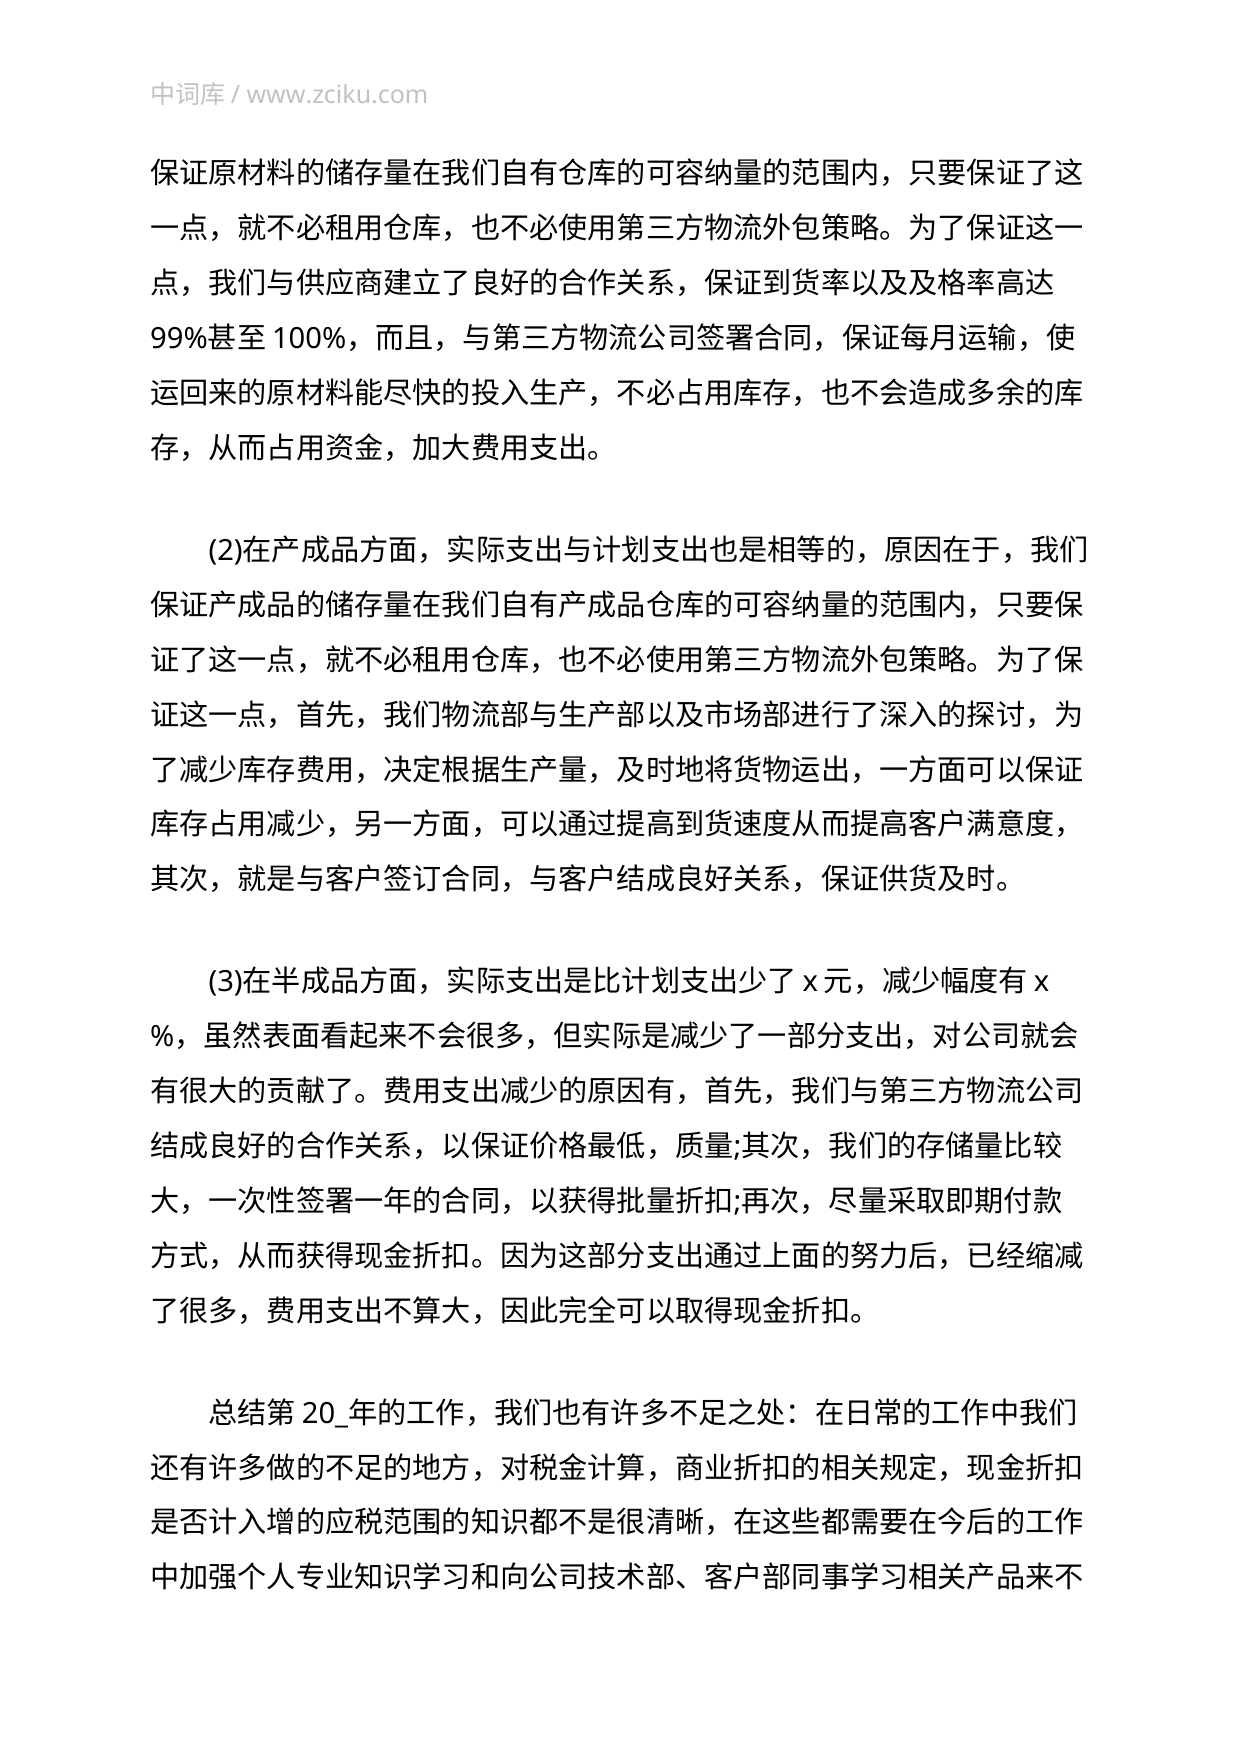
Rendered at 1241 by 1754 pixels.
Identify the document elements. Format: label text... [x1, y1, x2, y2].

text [150, 1389, 1090, 1596]
text (3)在半成品方面，实际支出是比计划支出少了x元，减少幅度有x%，虽然表面看起来不会很多，但实际是减少了一部分支出，对公司就会有很大的贡献了。费用支出减少的原因有，首先，我们与第三方物流公司结成良好的合作关系，以保证价格最低，质量;其次，我们的存储量比较大，一次性签署一年的合同，以获得批量折扣;再次，尽量采取即期付款方式，从而获得现金折扣。因为这部分支出通过上面的努力后，已经缩减了很多，费用支出不算大，因此完全可以取得现金折扣。 [150, 958, 1090, 1330]
text (2)在产成品方面，实际支出与计划支出也是相等的，原因在于，我们保证产成品的储存量在我们自有产成品仓库的可容纳量的范围内，只要保证了这一点，就不必租用仓库，也不必使用第三方物流外包策略。为了保证这一点，首先，我们物流部与生产部以及市场部进行了深入的探讨，为了减少库存费用，决定根据生产量，及时地将货物运出，一方面可以保证库存占用减少，另一方面，可以通过提高到货速度从而提高客户满意度，其次，就是与客户签订合同，与客户结成良好关系，保证供货及时。 [150, 526, 1090, 898]
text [150, 150, 1090, 467]
